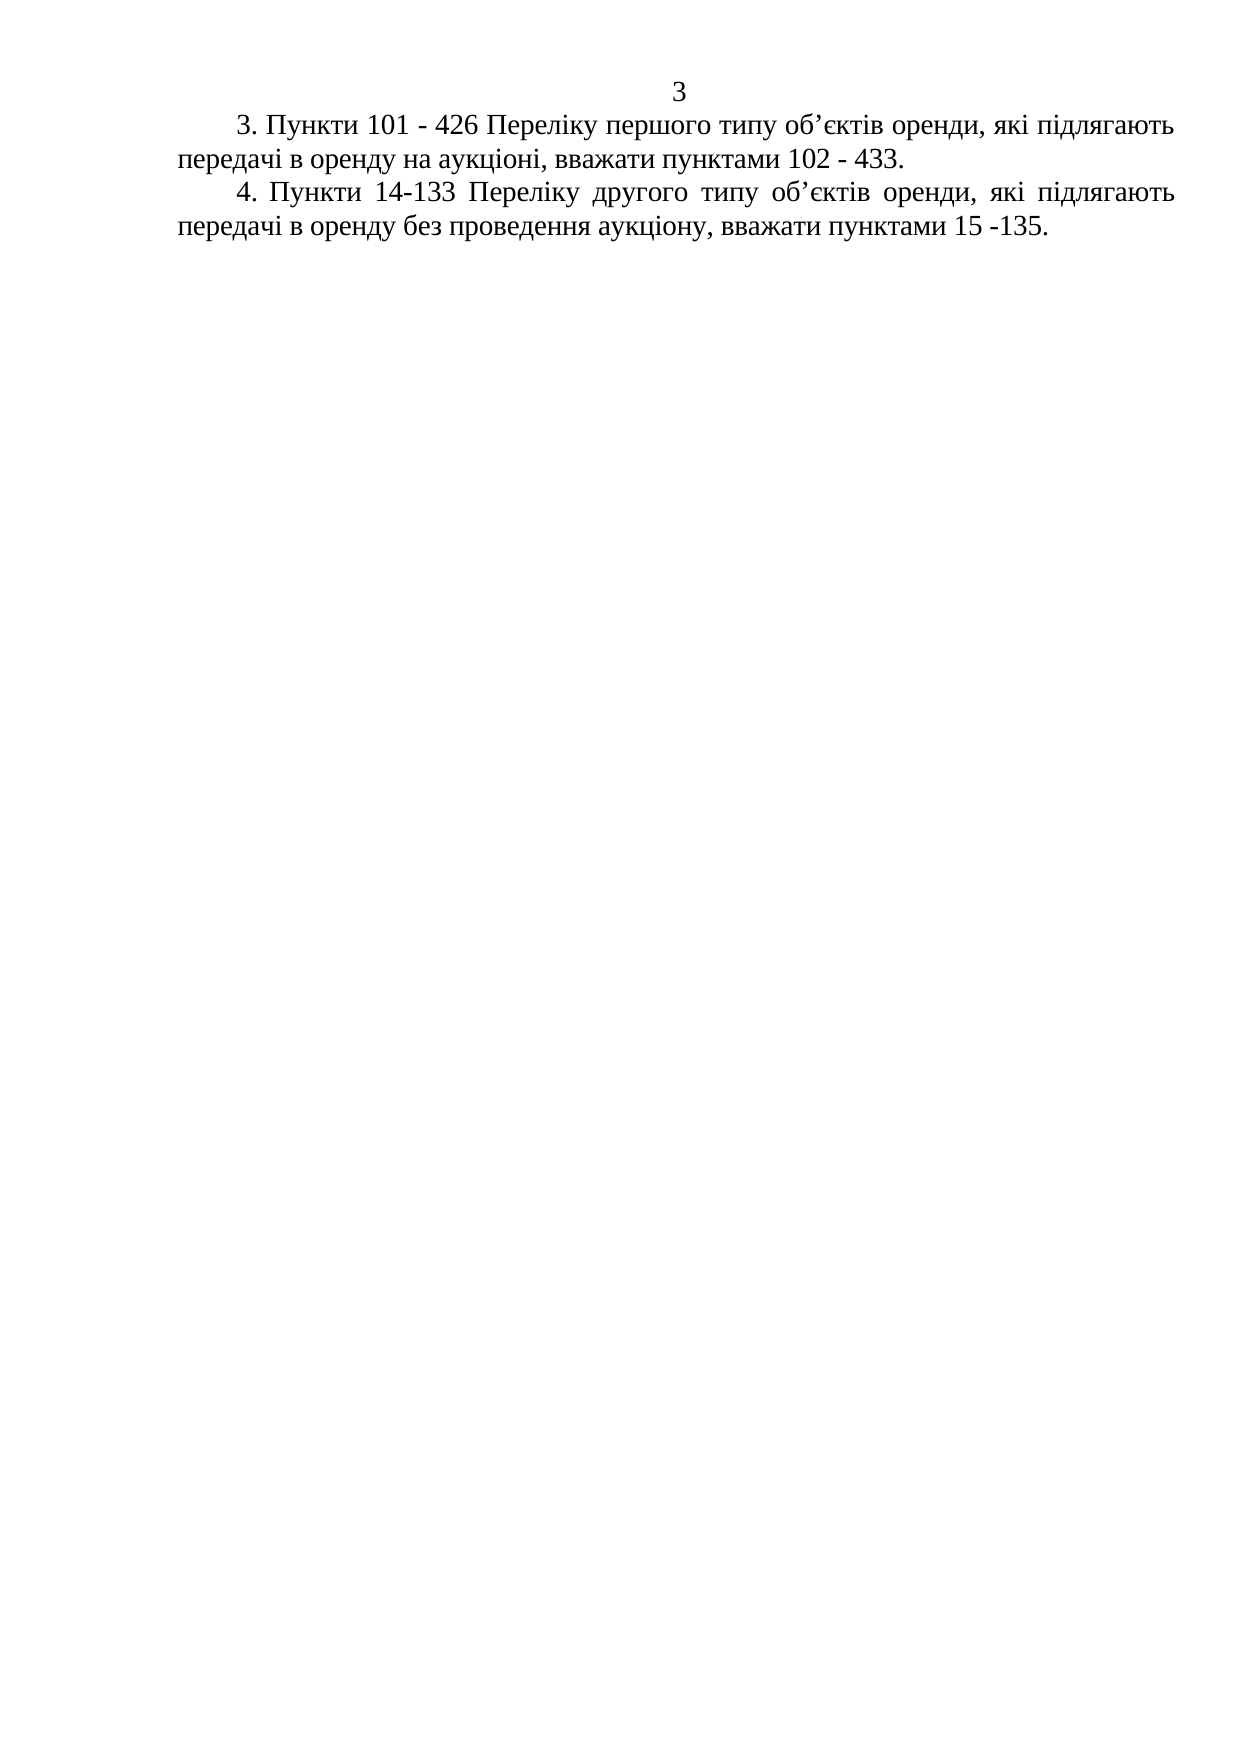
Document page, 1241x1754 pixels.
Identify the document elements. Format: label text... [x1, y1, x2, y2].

text 4. Пункти 14-133 Переліку другого типу об’єктів оренди, які підлягають передачі в оренду без проведення аукціону, вважати пунктами 15 -135. [177, 174, 1175, 242]
text 3. Пункти 101 - 426 Переліку першого типу об’єктів оренди, які підлягають передачі в оренду на аукціоні, вважати пунктами 102 - 433. [177, 107, 1175, 174]
